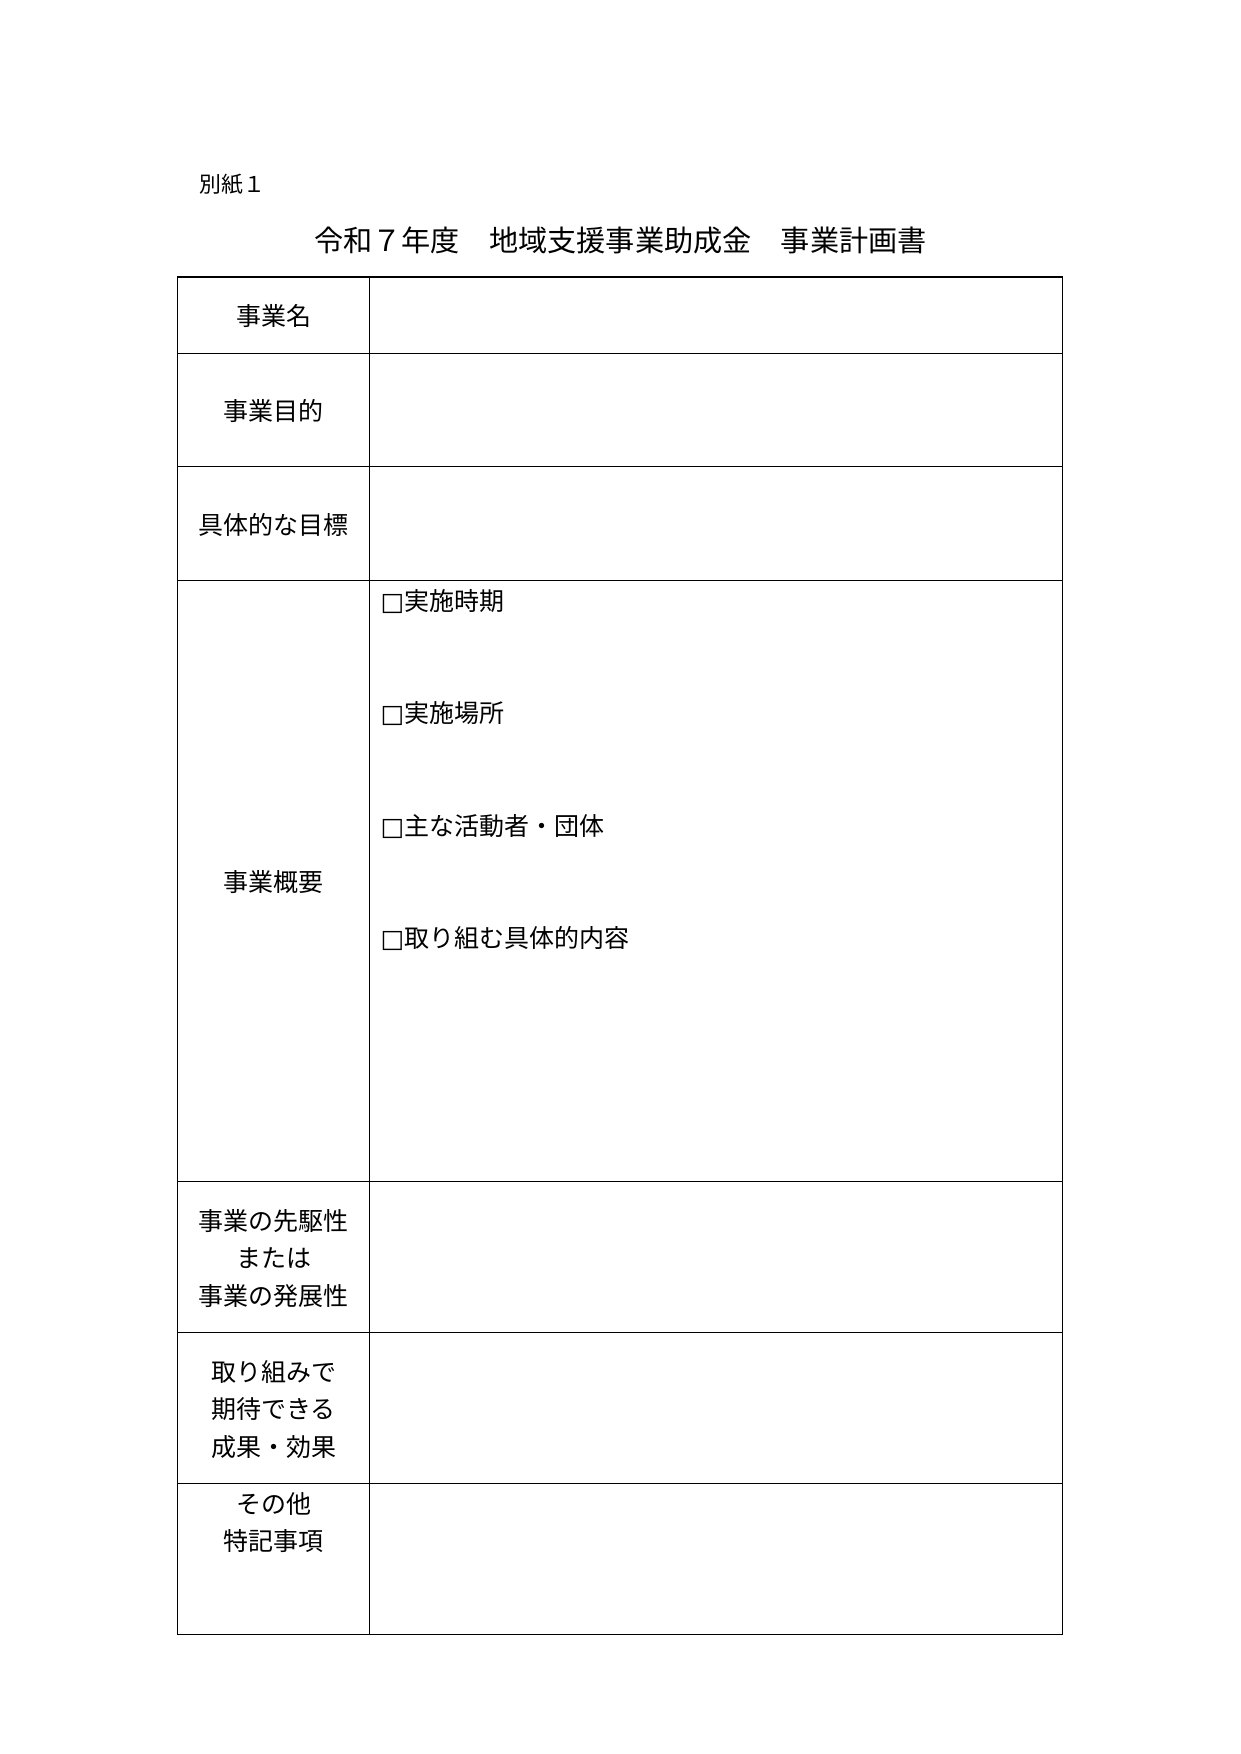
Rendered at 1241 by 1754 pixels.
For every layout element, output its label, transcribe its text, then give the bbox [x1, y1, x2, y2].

table_cell [370, 467, 1062, 579]
table_cell [370, 1333, 1062, 1483]
table_cell □実施時期 □実施場所 □主な活動者・団体 □取り組む具体的内容 [370, 581, 1062, 1181]
table_cell [370, 354, 1062, 466]
table_header 事業名 [178, 278, 369, 352]
table_cell 事業の先駆性 または 事業の発展性 [178, 1182, 369, 1332]
table_header [370, 278, 1062, 352]
table_cell [370, 1484, 1062, 1634]
text 令和７年度 地域支援事業助成金 事業計画書 [177, 201, 1063, 276]
text 別紙１ [177, 164, 1063, 201]
table_cell [370, 1182, 1062, 1332]
table_cell 事業概要 [178, 581, 369, 1181]
table_cell 取り組みで 期待できる 成果・効果 [178, 1333, 369, 1483]
table_cell 事業目的 [178, 354, 369, 466]
table_cell 具体的な目標 [178, 467, 369, 579]
table_cell その他 特記事項 [178, 1484, 369, 1634]
